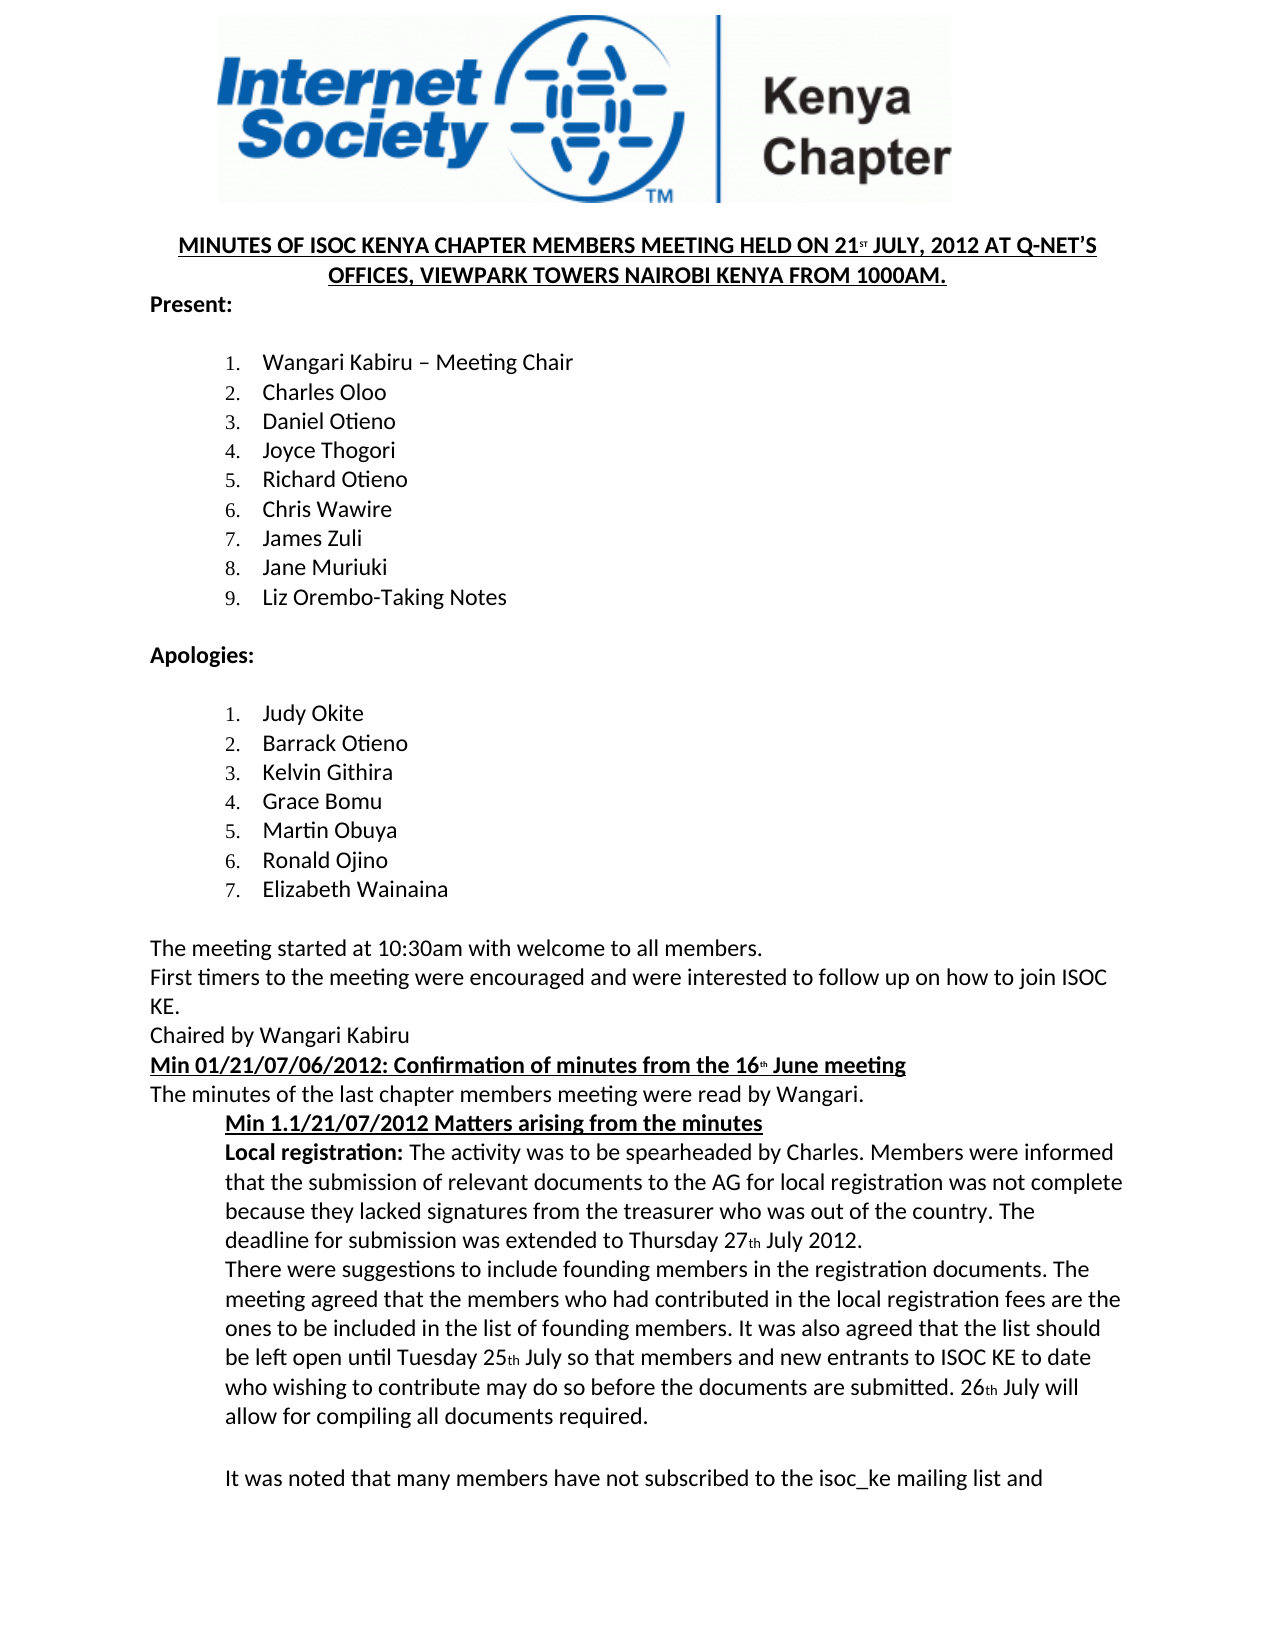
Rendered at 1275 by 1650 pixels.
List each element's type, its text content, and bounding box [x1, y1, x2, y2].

text Present: [150, 289, 1125, 318]
text There were suggestions to include founding members in the registration documents. The meeting agreed that the members who had contributed in the local registration fees are the ones to be included in the list of founding members. It was also agreed that the list should be left open until Tuesday 25th July so that members and new entrants to ISOC KE to date who wishing to contribute may do so before the documents are submitted. 26th July will allow for compiling all documents required. [225, 1254, 1125, 1430]
list Grace Bomu [225, 786, 1125, 816]
list Chris Wawire [225, 494, 1125, 523]
list Daniel Otieno [225, 406, 1125, 435]
text Local registration: The activity was to be spearheaded by Charles. Members were informed that the submission of relevant documents to the AG for local registration was not complete because they lacked signatures from the treasurer who was out of the country. The deadline for submission was extended to Thursday 27th July 2012. [225, 1137, 1125, 1254]
text Min 1.1/21/07/2012 Matters arising from the minutes [225, 1108, 1125, 1137]
text Apologies: [150, 640, 1125, 669]
list Barrack Otieno [225, 728, 1125, 757]
text MINUTES OF ISOC KENYA CHAPTER MEMBERS MEETING HELD ON 21ST JULY, 2012 AT Q-NET’S OFFICES, VIEWPARK TOWERS NAIROBI KENYA FROM 1000AM. [150, 231, 1125, 289]
list Charles Oloo [225, 377, 1125, 406]
list Kelvin Githira [225, 757, 1125, 786]
list Joyce Thogori [225, 435, 1125, 464]
list Martin Obuya [225, 816, 1125, 845]
list Jane Muriuki [225, 552, 1125, 582]
list Richard Otieno [225, 464, 1125, 494]
list Wangari Kabiru – Meeting Chair [225, 347, 1125, 377]
list Judy Okite [225, 698, 1125, 728]
text The meeting started at 10:30am with welcome to all members. First timers to the meeting were encouraged and were interested to follow up on how to join ISOC KE. Chaired by Wangari Kabiru Min 01/21/07/06/2012: Confirmation of minutes from the 16th June meeting The minutes of the last chapter members meeting were read by Wangari. [150, 933, 1125, 1108]
list James Zuli [225, 523, 1125, 552]
list Elizabeth Wainaina [225, 874, 1125, 903]
picture [217, 15, 952, 203]
list Liz Orembo-Taking Notes [225, 582, 1125, 611]
list Ronald Ojino [225, 845, 1125, 874]
